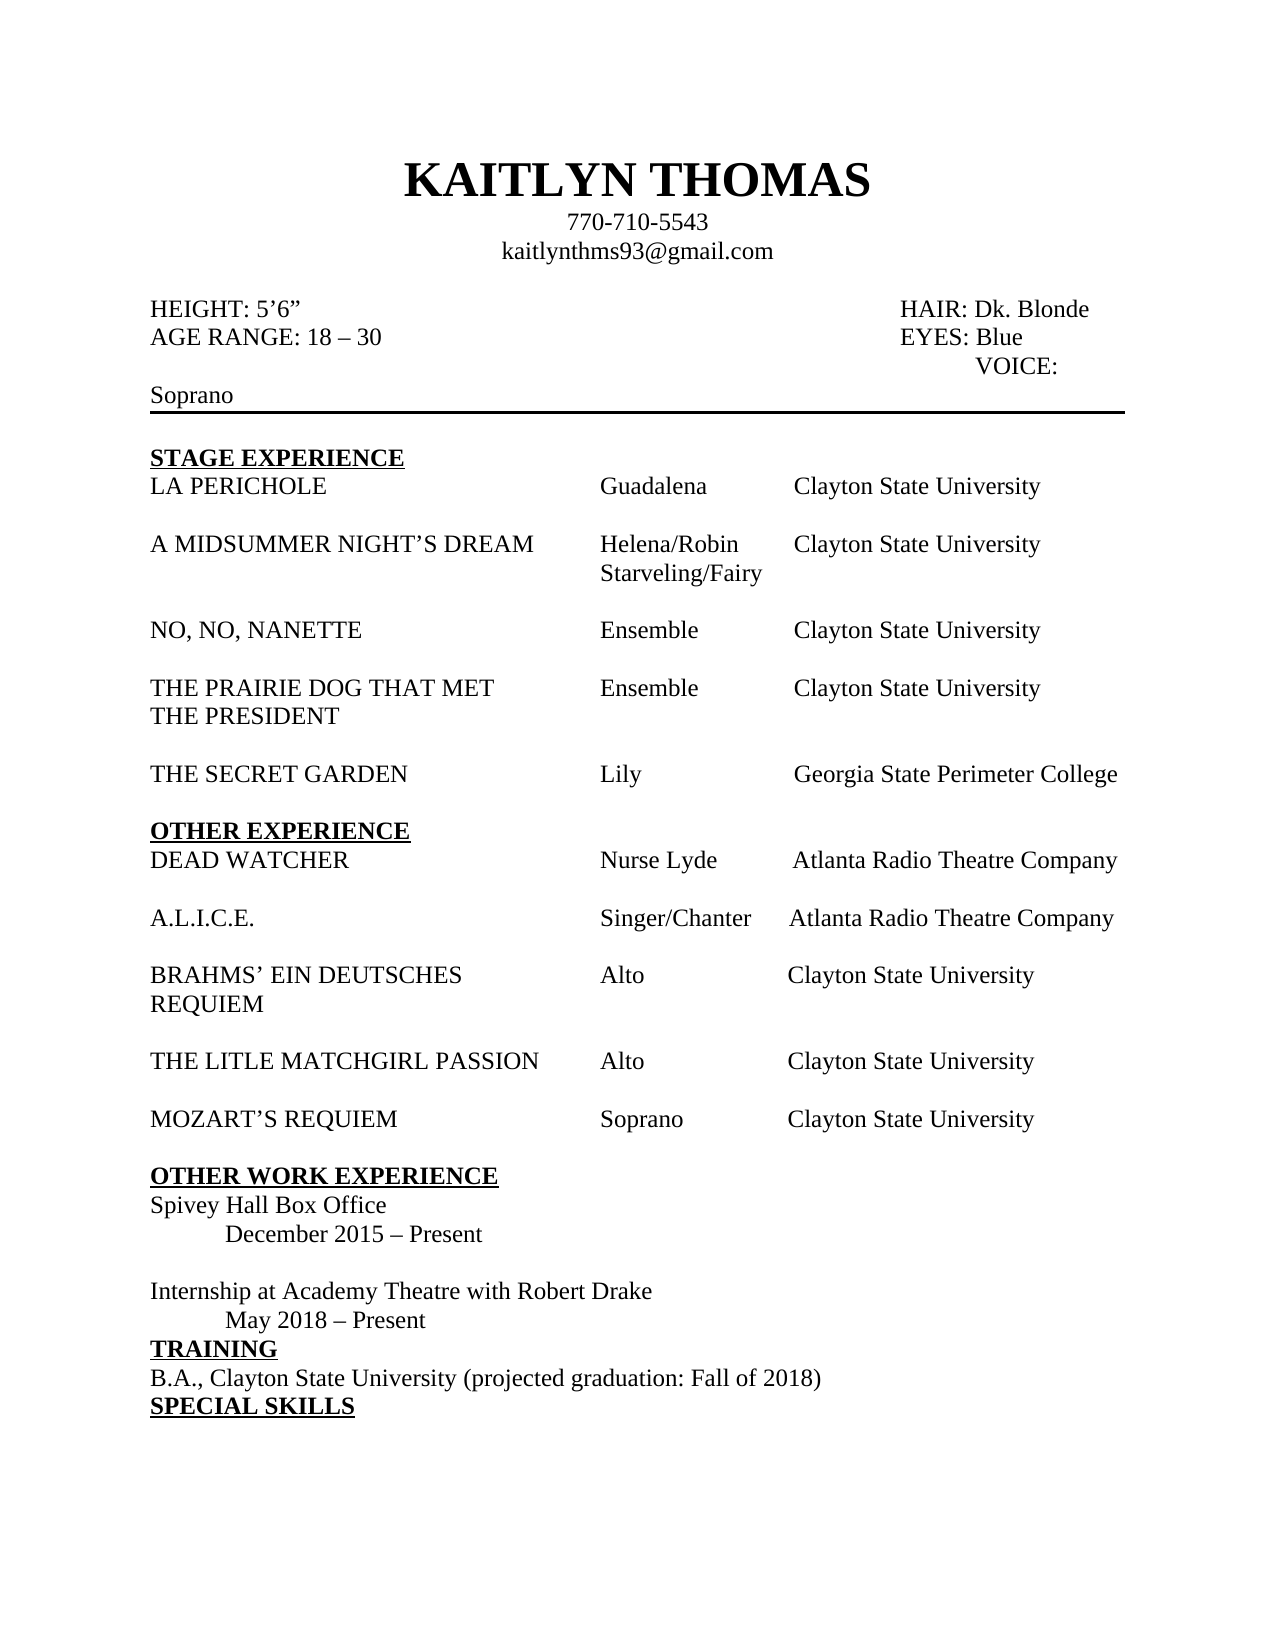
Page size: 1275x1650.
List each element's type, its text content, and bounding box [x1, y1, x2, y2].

text B.A., Clayton State University (projected graduation: Fall of 2018) [150, 1363, 1125, 1391]
text THE PRAIRIE DOG THAT MET Ensemble Clayton State University [150, 673, 1125, 701]
text NO, NO, NANETTE Ensemble Clayton State University [150, 615, 1125, 644]
text SPECIAL SKILLS [150, 1391, 1125, 1420]
text A.L.I.C.E. Singer/Chanter Atlanta Radio Theatre Company [150, 903, 1125, 931]
text December 2015 – Present [150, 1219, 1125, 1248]
text kaitlynthms93@gmail.com [150, 236, 1125, 265]
text BRAHMS’ EIN DEUTSCHES Alto Clayton State University [150, 960, 1125, 989]
text May 2018 – Present [150, 1305, 1125, 1334]
text A MIDSUMMER NIGHT’S DREAM Helena/Robin Clayton State University [150, 529, 1125, 558]
text HEIGHT: 5’6” HAIR: Dk. Blonde [150, 294, 1125, 322]
text THE PRESIDENT [150, 701, 1125, 730]
text STAGE EXPERIENCE [150, 443, 1125, 471]
text THE SECRET GARDEN Lily Georgia State Perimeter College [150, 759, 1125, 788]
text AGE RANGE: 18 – 30 EYES: Blue VOICE: Soprano [150, 322, 1125, 411]
text 770-710-5543 [150, 207, 1125, 236]
text Starveling/Fairy [150, 558, 1125, 586]
text DEAD WATCHER Nurse Lyde Atlanta Radio Theatre Company [150, 845, 1125, 874]
text LA PERICHOLE Guadalena Clayton State University [150, 471, 1125, 500]
text TRAINING [150, 1334, 1125, 1363]
text REQUIEM [150, 989, 1125, 1018]
text KAITLYN THOMAS [150, 150, 1125, 207]
text OTHER WORK EXPERIENCE [150, 1161, 1125, 1190]
text THE LITLE MATCHGIRL PASSION Alto Clayton State University [150, 1046, 1125, 1075]
text Spivey Hall Box Office [150, 1190, 1125, 1219]
text OTHER EXPERIENCE [150, 816, 1125, 845]
text MOZART’S REQUIEM Soprano Clayton State University [150, 1104, 1125, 1133]
text Internship at Academy Theatre with Robert Drake [150, 1276, 1125, 1305]
